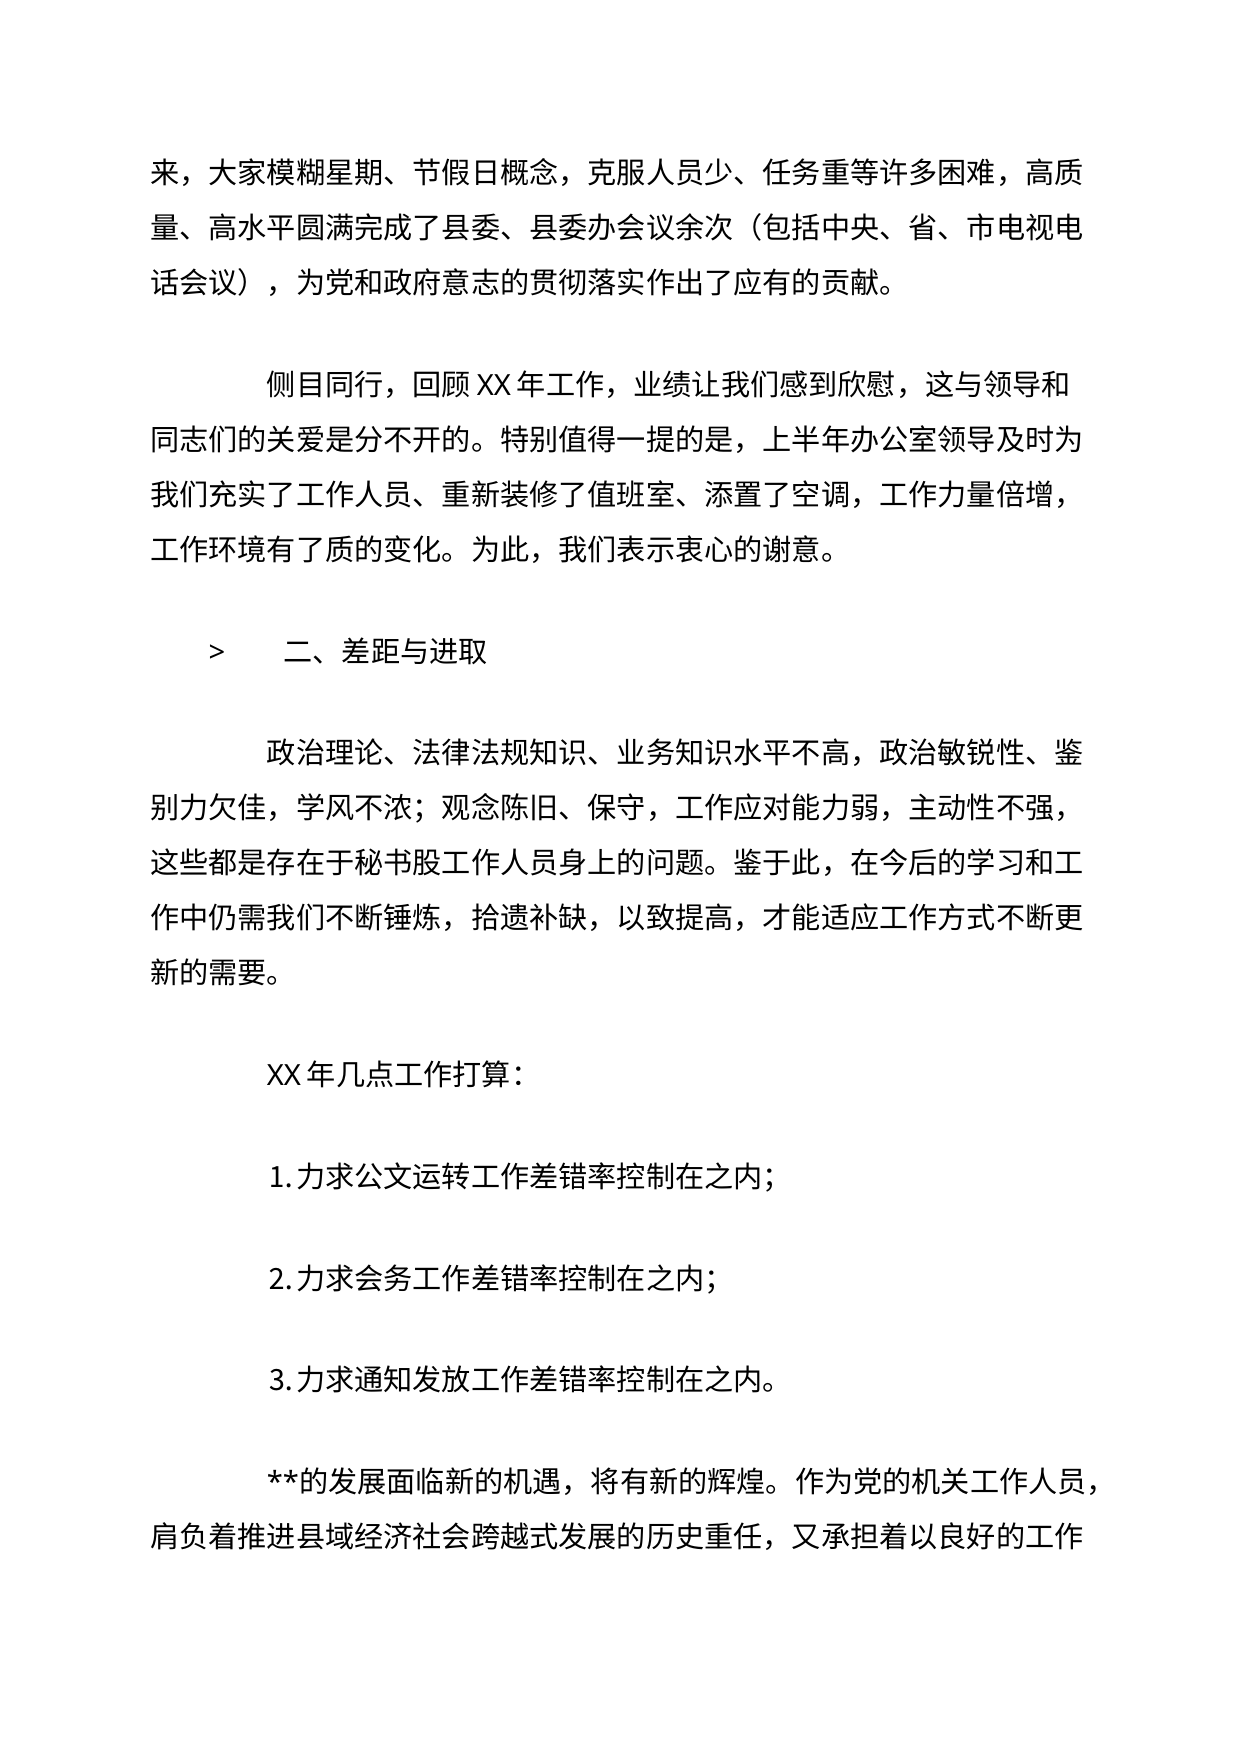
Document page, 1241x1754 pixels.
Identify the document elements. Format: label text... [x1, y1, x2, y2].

text ⒊力求通知发放工作差错率控制在之内。 [150, 1357, 1090, 1399]
text XX年几点工作打算： [150, 1051, 1090, 1094]
text > 二、差距与进取 [150, 628, 1090, 671]
text 侧目同行，回顾XX年工作，业绩让我们感到欣慰，这与领导和同志们的关爱是分不开的。特别值得一提的是，上半年办公室领导及时为我们充实了工作人员、重新装修了值班室、添置了空调，工作力量倍增，工作环境有了质的变化。为此，我们表示衷心的谢意。 [150, 362, 1090, 569]
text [150, 150, 1090, 302]
text 政治理论、法律法规知识、业务知识水平不高，政治敏锐性、鉴别力欠佳，学风不浓；观念陈旧、保守，工作应对能力弱，主动性不强，这些都是存在于秘书股工作人员身上的问题。鉴于此，在今后的学习和工作中仍需我们不断锤炼，拾遗补缺，以致提高，才能适应工作方式不断更新的需要。 [150, 730, 1090, 992]
text ⒉力求会务工作差错率控制在之内； [150, 1255, 1090, 1297]
text ⒈力求公文运转工作差错率控制在之内； [150, 1153, 1090, 1196]
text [150, 1459, 1090, 1556]
